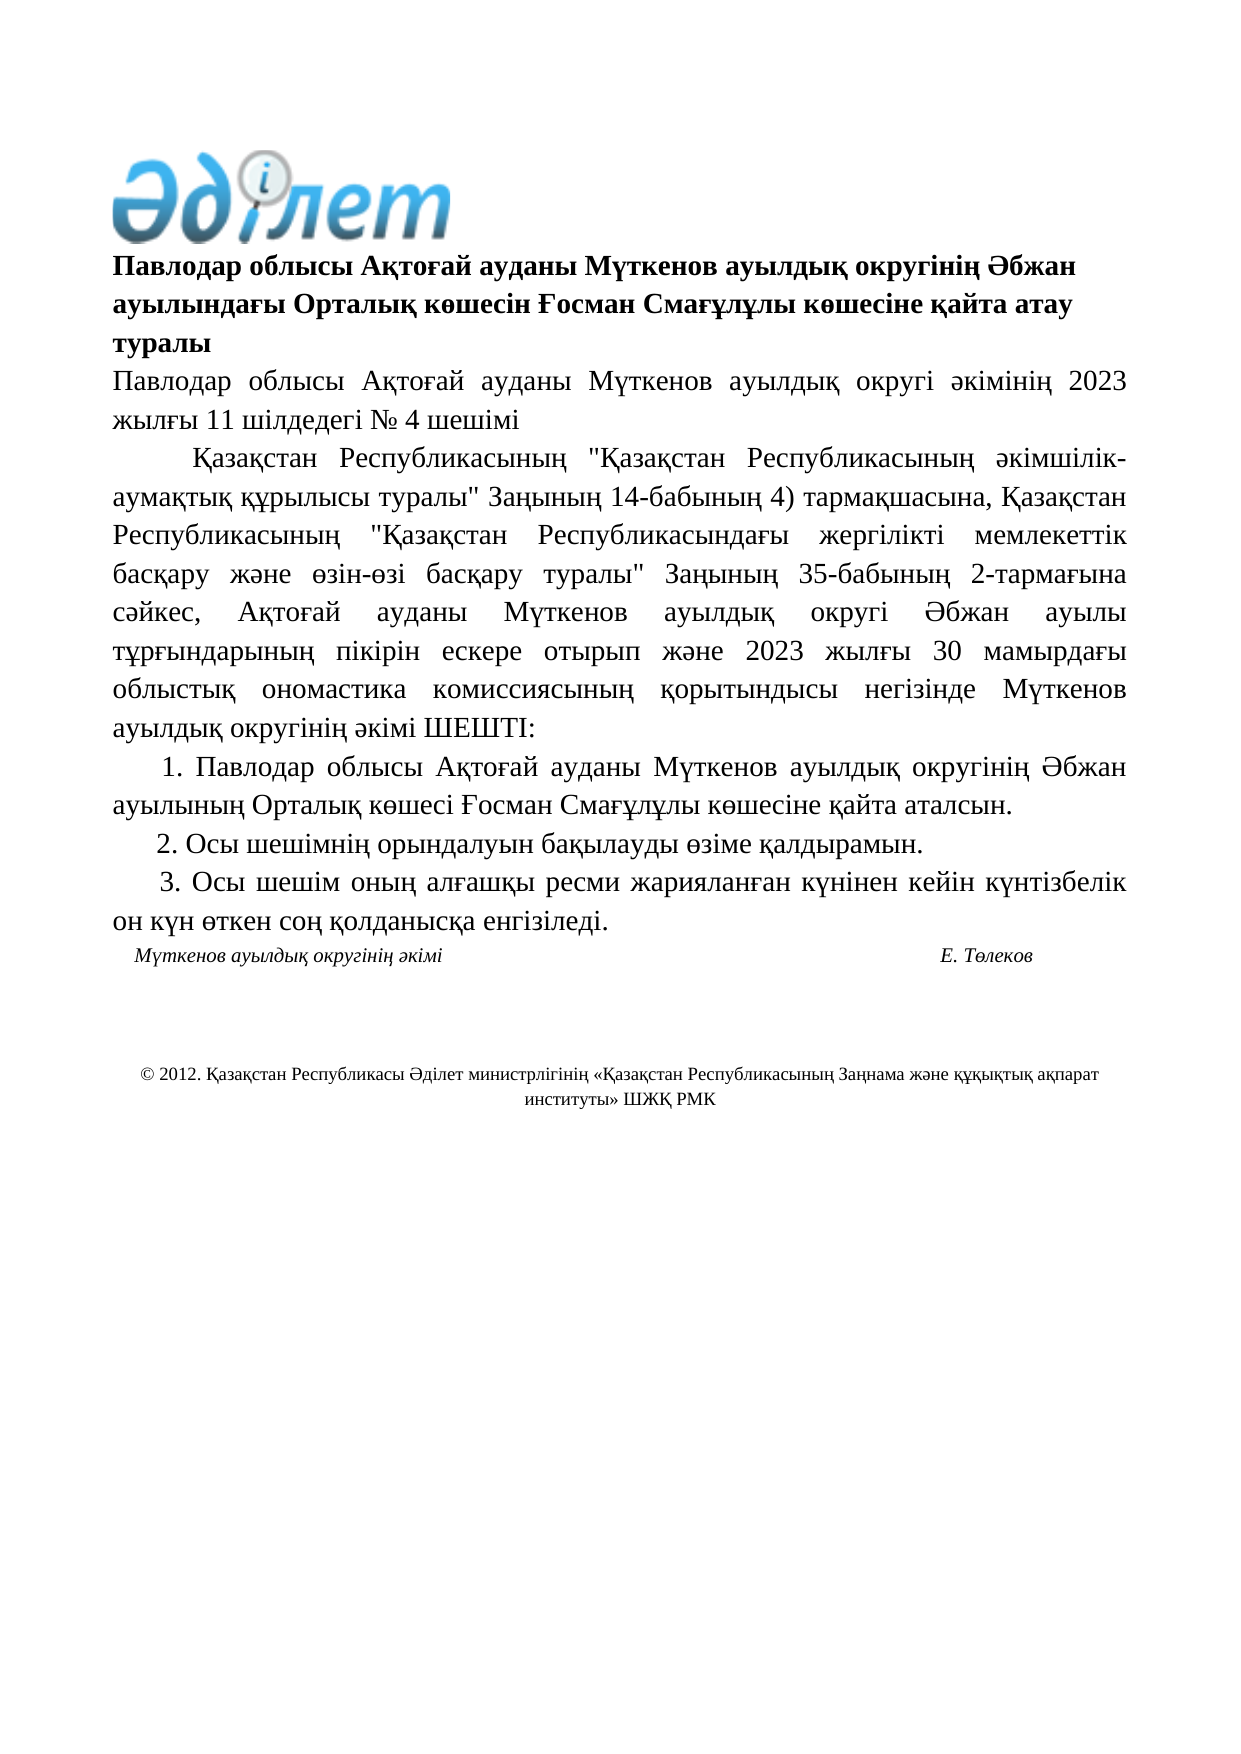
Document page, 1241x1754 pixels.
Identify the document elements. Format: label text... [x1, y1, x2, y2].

table_header Е. Төлеков [939, 941, 1240, 972]
text 1. Павлодар облысы Ақтоғай ауданы Мүткенов ауылдық округінің Әбжан ауылының Орталық көшесі Ғосман Смағұлұлы көшесіне қайта аталсын. [112, 749, 1128, 821]
text © 2012. Қазақстан Республикасы Әділет министрлігінің «Қазақстан Республикасының Заңнама және құқықтық ақпарат институты» ШЖҚ РМК [112, 1063, 1128, 1109]
table_header Мүткенов ауылдық округінің әкімі [101, 941, 939, 972]
text Павлодар облысы Ақтоғай ауданы Мүткенов ауылдық округінің Әбжан ауылындағы Орталық көшесін Ғосман Смағұлұлы көшесіне қайта атау туралы [112, 248, 1128, 358]
picture [112, 150, 451, 244]
text Қазақстан Республикасының "Қазақстан Республикасының әкімшілік-аумақтық құрылысы туралы" Заңының 14-бабының 4) тармақшасына, Қазақстан Республикасының "Қазақстан Республикасындағы жергілікті мемлекеттік басқару және өзін-өзі басқару туралы" Заңының 35-бабының 2-тармағына сәйкес, Ақтоғай ауданы Мүткенов ауылдық округі Әбжан ауылы тұрғындарының пікірін ескере отырып және 2023 жылғы 30 мамырдағы облыстық ономастика комиссиясының қорытындысы негізінде Мүткенов ауылдық округінің әкімі ШЕШТІ: [112, 440, 1128, 744]
text 3. Осы шешім оның алғашқы ресми жарияланған күнінен кейін күнтізбелік он күн өткен соң қолданысқа енгізіледі. [112, 864, 1128, 936]
text 2. Осы шешімнің орындалуын бақылауды өзіме қалдырамын. [112, 826, 1128, 859]
text Павлодар облысы Ақтоғай ауданы Мүткенов ауылдық округі әкімінің 2023 жылғы 11 шілдедегі № 4 шешімі [112, 363, 1128, 435]
